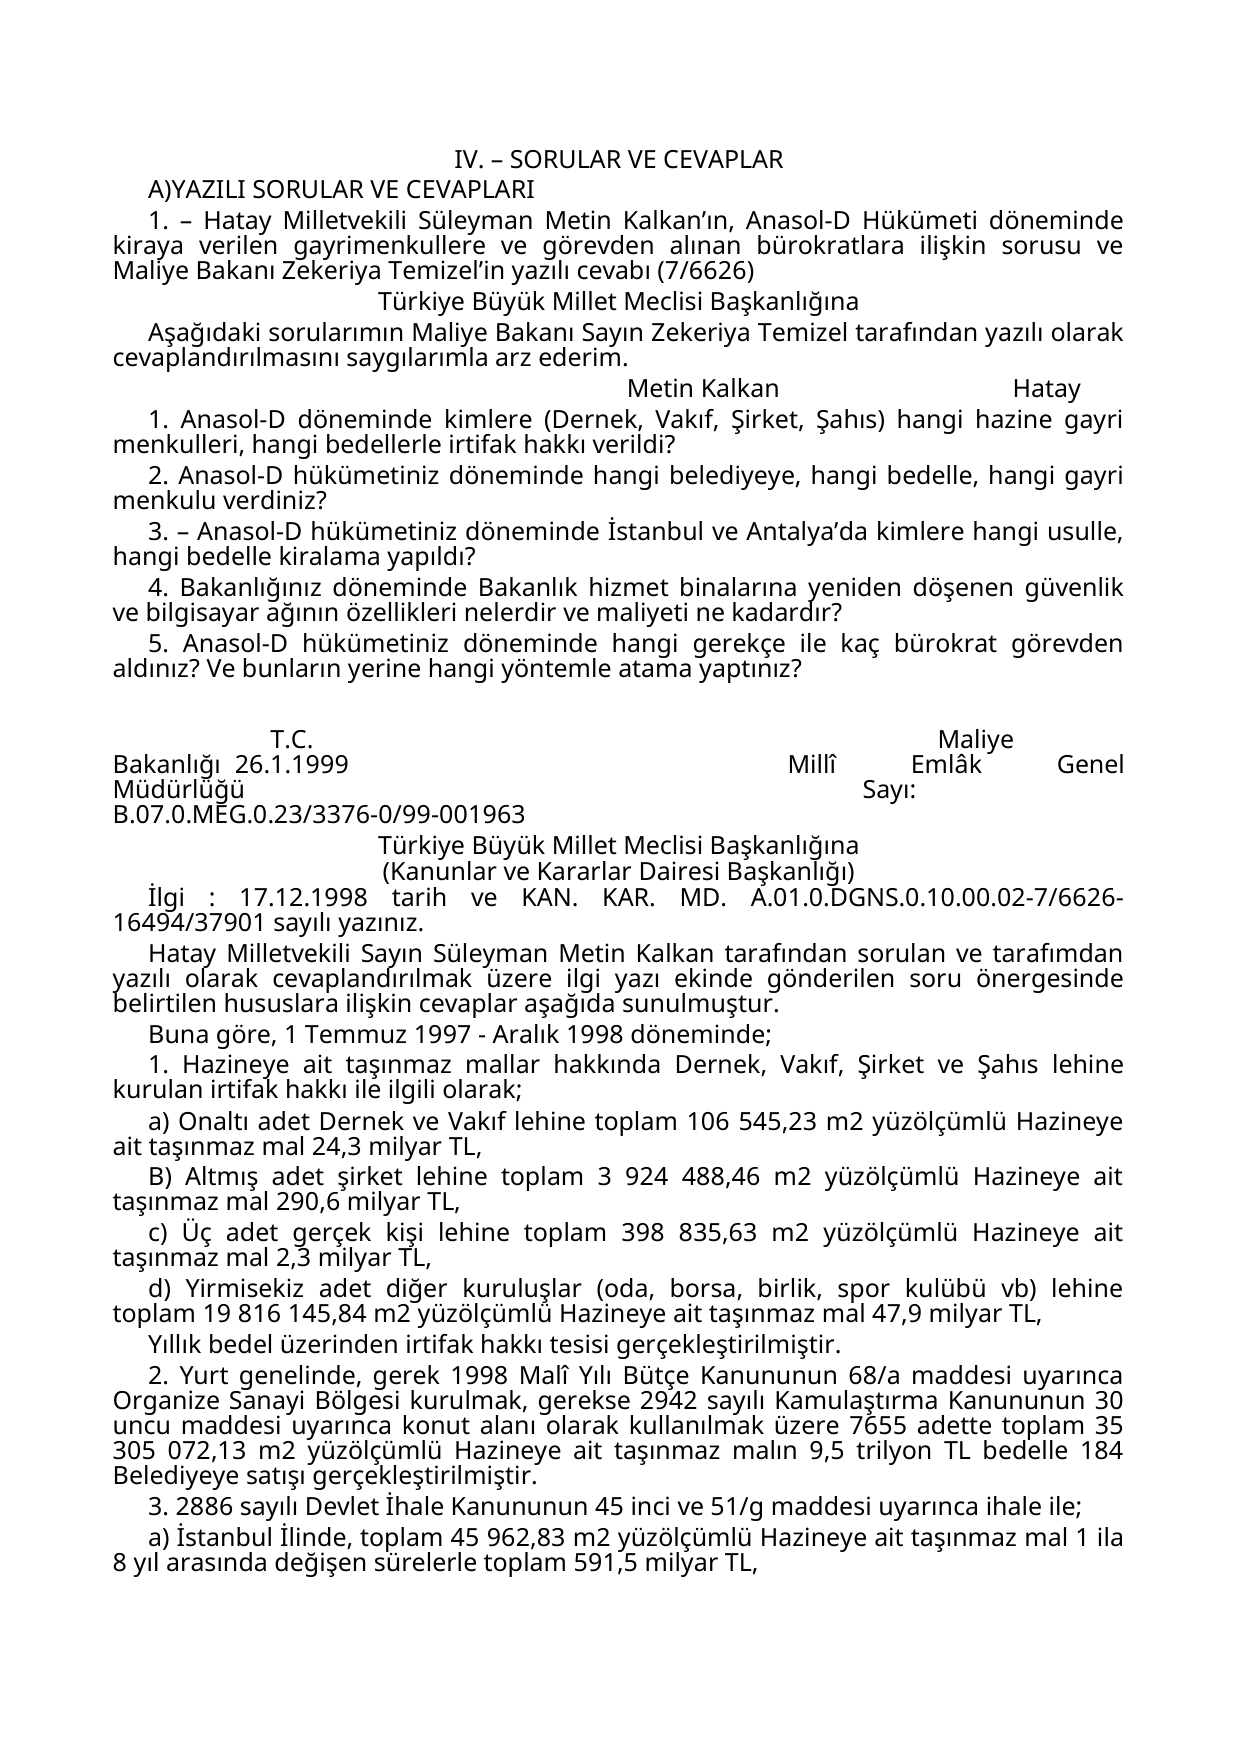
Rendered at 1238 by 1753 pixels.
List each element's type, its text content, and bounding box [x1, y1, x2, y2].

text 1. Anasol-D döneminde kimlere (Dernek, Vakıf, Şirket, Şahıs) hangi hazine gayri menkulleri, hangi bedellerle irtifak hakkı verildi? [112, 408, 1125, 458]
text a) Onaltı adet Dernek ve Vakıf lehine toplam 106 545,23 m2 yüzölçümlü Hazineye ait taşınmaz mal 24,3 milyar TL, [112, 1110, 1125, 1160]
text Metin Kalkan Hatay [112, 378, 1125, 403]
text Türkiye Büyük Millet Meclisi Başkanlığına [112, 291, 1125, 316]
text Hatay Milletvekili Sayın Süleyman Metin Kalkan tarafından sorulan ve tarafımdan yazılı olarak cevaplandırılmak üzere ilgi yazı ekinde gönderilen soru önergesinde belirtilen hususlara ilişkin cevaplar aşağıda sunulmuştur. [112, 942, 1125, 1017]
text 2. Yurt genelinde, gerek 1998 Malî Yılı Bütçe Kanununun 68/a maddesi uyarınca Organize Sanayi Bölgesi kurulmak, gerekse 2942 sayılı Kamulaştırma Kanununun 30 uncu maddesi uyarınca konut alanı olarak kullanılmak üzere 7655 adette toplam 35 305 072,13 m2 yüzölçümlü Hazineye ait taşınmaz malın 9,5 trilyon TL bedelle 184 Belediyeye satışı gerçekleştirilmiştir. [112, 1364, 1125, 1489]
text a) İstanbul İlinde, toplam 45 962,83 m2 yüzölçümlü Hazineye ait taşınmaz mal 1 ila 8 yıl arasında değişen sürelerle toplam 591,5 milyar TL, [112, 1526, 1125, 1576]
text Yıllık bedel üzerinden irtifak hakkı tesisi gerçekleştirilmiştir. [112, 1334, 1125, 1359]
text A)YAZILI SORULAR VE CEVAPLARI [112, 179, 1125, 204]
text B) Altmış adet şirket lehine toplam 3 924 488,46 m2 yüzölçümlü Hazineye ait taşınmaz mal 290,6 milyar TL, [112, 1166, 1125, 1216]
text (Kanunlar ve Kararlar Dairesi Başkanlığı) [112, 859, 1125, 886]
text İlgi : 17.12.1998 tarih ve KAN. KAR. MD. A.01.0.DGNS.0.10.00.02-7/6626-16494/37901 sayılı yazınız. [112, 886, 1125, 936]
text d) Yirmisekiz adet diğer kuruluşlar (oda, borsa, birlik, spor kulübü vb) lehine toplam 19 816 145,84 m2 yüzölçümlü Hazineye ait taşınmaz mal 47,9 milyar TL, [112, 1278, 1125, 1328]
text 4. Bakanlığınız döneminde Bakanlık hizmet binalarına yeniden döşenen güvenlik ve bilgisayar ağının özellikleri nelerdir ve maliyeti ne kadardır? [112, 576, 1125, 626]
text T.C. Maliye Bakanlığı 26.1.1999 Millî Emlâk Genel Müdürlüğü Sayı: B.07.0.MEG.0.23/3376-0/99-001963 [112, 728, 1125, 828]
text 3. 2886 sayılı Devlet İhale Kanununun 45 inci ve 51/g maddesi uyarınca ihale ile; [112, 1496, 1125, 1521]
text Aşağıdaki sorularımın Maliye Bakanı Sayın Zekeriya Temizel tarafından yazılı olarak cevaplandırılmasını saygılarımla arz ederim. [112, 322, 1125, 372]
text 1. Hazineye ait taşınmaz mallar hakkında Dernek, Vakıf, Şirket ve Şahıs lehine kurulan irtifak hakkı ile ilgili olarak; [112, 1054, 1125, 1104]
text 5. Anasol-D hükümetiniz döneminde hangi gerekçe ile kaç bürokrat görevden aldınız? Ve bunların yerine hangi yöntemle atama yaptınız? [112, 632, 1125, 682]
text Türkiye Büyük Millet Meclisi Başkanlığına [112, 834, 1125, 859]
text c) Üç adet gerçek kişi lehine toplam 398 835,63 m2 yüzölçümlü Hazineye ait taşınmaz mal 2,3 milyar TL, [112, 1222, 1125, 1272]
text Buna göre, 1 Temmuz 1997 - Aralık 1998 döneminde; [112, 1023, 1125, 1048]
text 3. – Anasol-D hükümetiniz döneminde İstanbul ve Antalya’da kimlere hangi usulle, hangi bedelle kiralama yapıldı? [112, 520, 1125, 570]
text 2. Anasol-D hükümetiniz döneminde hangi belediyeye, hangi bedelle, hangi gayri menkulu verdiniz? [112, 464, 1125, 514]
text 1. – Hatay Milletvekili Süleyman Metin Kalkan’ın, Anasol-D Hükümeti döneminde kiraya verilen gayrimenkullere ve görevden alınan bürokratlara ilişkin sorusu ve Maliye Bakanı Zekeriya Temizel’in yazılı cevabı (7/6626) [112, 210, 1125, 285]
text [112, 150, 1125, 173]
